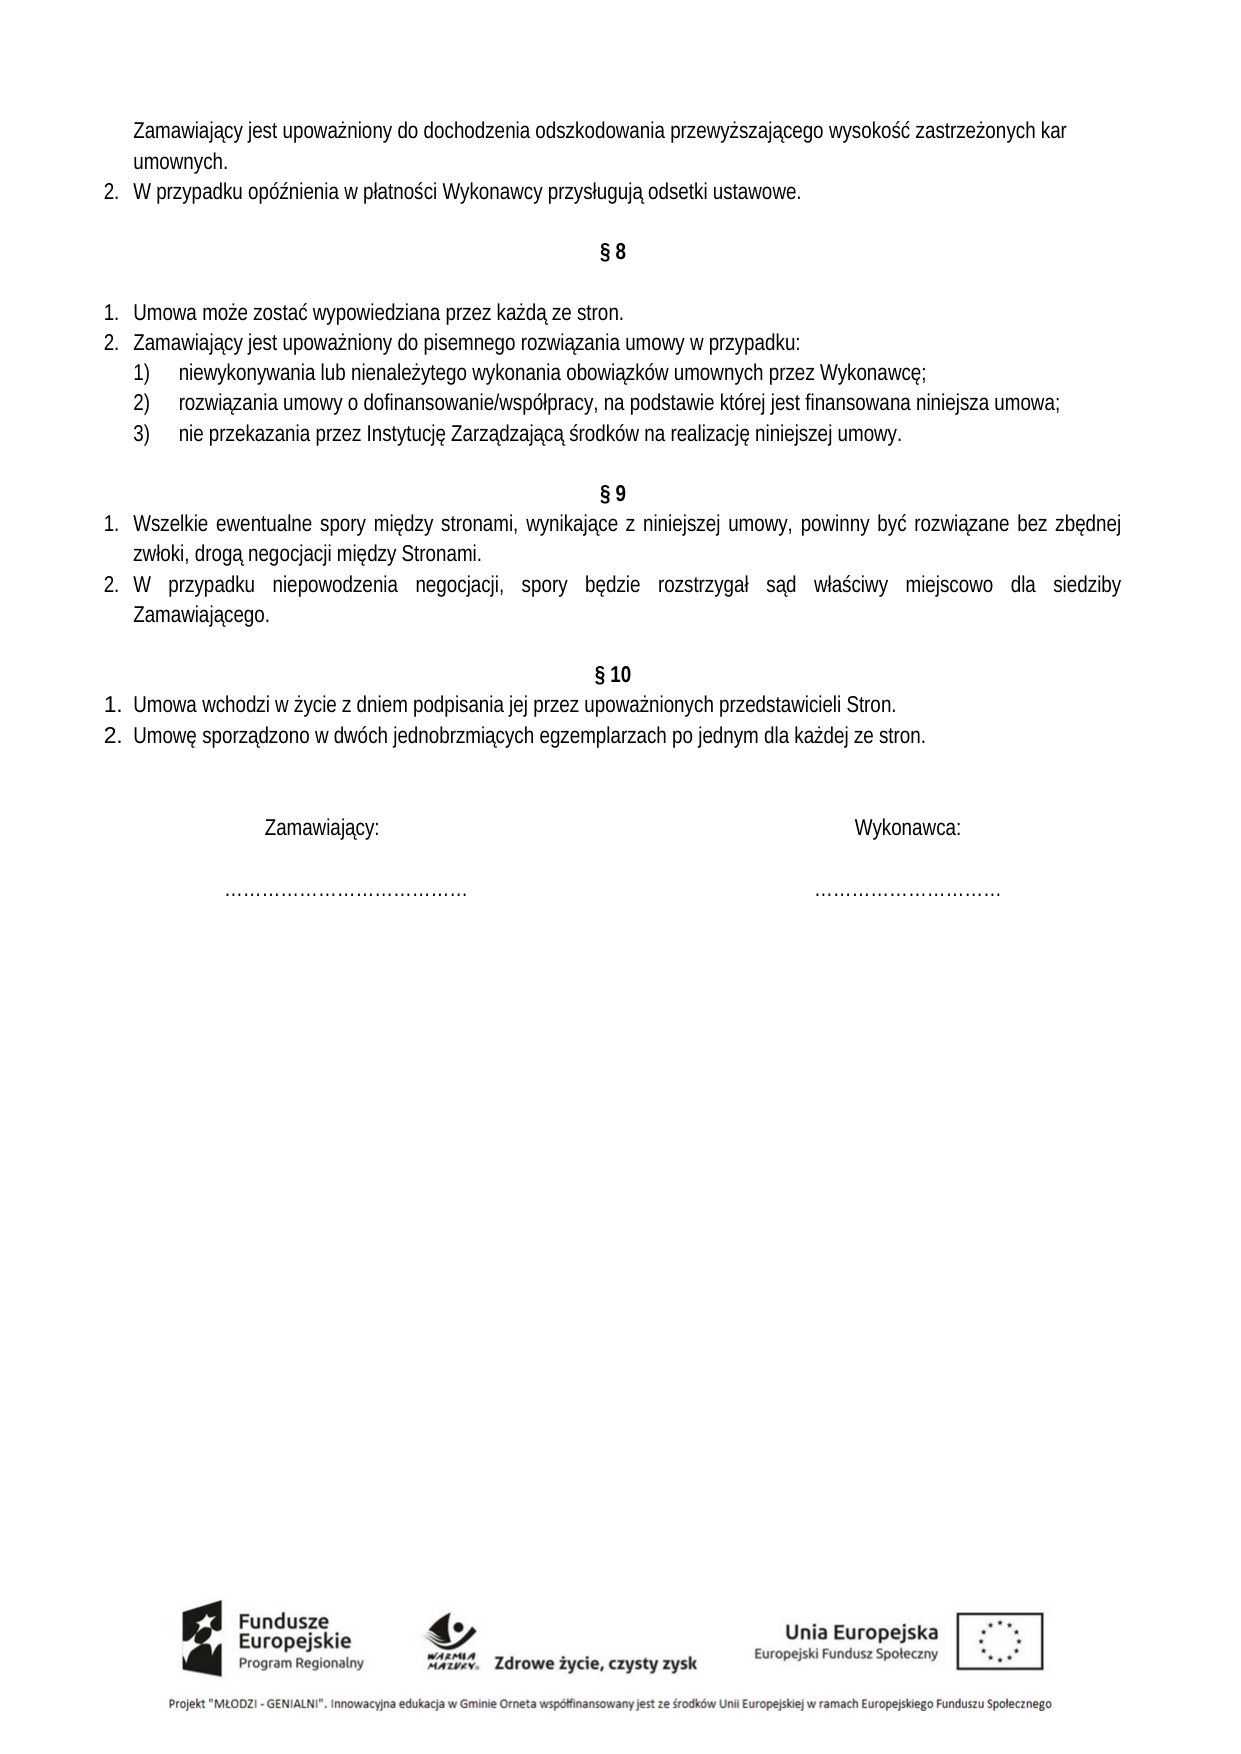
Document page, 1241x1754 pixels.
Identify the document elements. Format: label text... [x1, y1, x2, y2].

list W przypadku niepowodzenia negocjacji, spory będzie rozstrzygał sąd właściwy miejscowo dla siedziby Zamawiającego. [103, 571, 1122, 627]
list rozwiązania umowy o dofinansowanie/współpracy, na podstawie której jest finansowana niniejsza umowa; [133, 389, 1122, 416]
list W przypadku opóźnienia w płatności Wykonawcy przysługują odsetki ustawowe. [103, 178, 1122, 204]
list niewykonywania lub nienależytego wykonania obowiązków umownych przez Wykonawcę; [133, 359, 1122, 386]
text § 10 [103, 661, 1122, 688]
text ………………………………… ………………………… [103, 875, 1122, 901]
picture [140, 1580, 1086, 1744]
list Umowę sporządzono w dwóch jednobrzmiących egzemplarzach po jednym dla każdej ze stron. [103, 722, 1122, 748]
list Wszelkie ewentualne spory między stronami, wynikające z niniejszej umowy, powinny być rozwiązane bez zbędnej zwłoki, drogą negocjacji między Stronami. [103, 510, 1122, 567]
list Zamawiający jest upoważniony do pisemnego rozwiązania umowy w przypadku: [103, 329, 1122, 355]
text § 9 [103, 480, 1122, 506]
text § 8 [103, 238, 1122, 265]
list Umowa wchodzi w życie z dniem podpisania jej przez upoważnionych przedstawicieli Stron. [103, 691, 1122, 718]
text Zamawiający: Wykonawca: [103, 814, 1122, 841]
list Umowa może zostać wypowiedziana przez każdą ze stron. [103, 299, 1122, 325]
list nie przekazania przez Instytucję Zarządzającą środków na realizację niniejszej umowy. [133, 419, 1122, 446]
